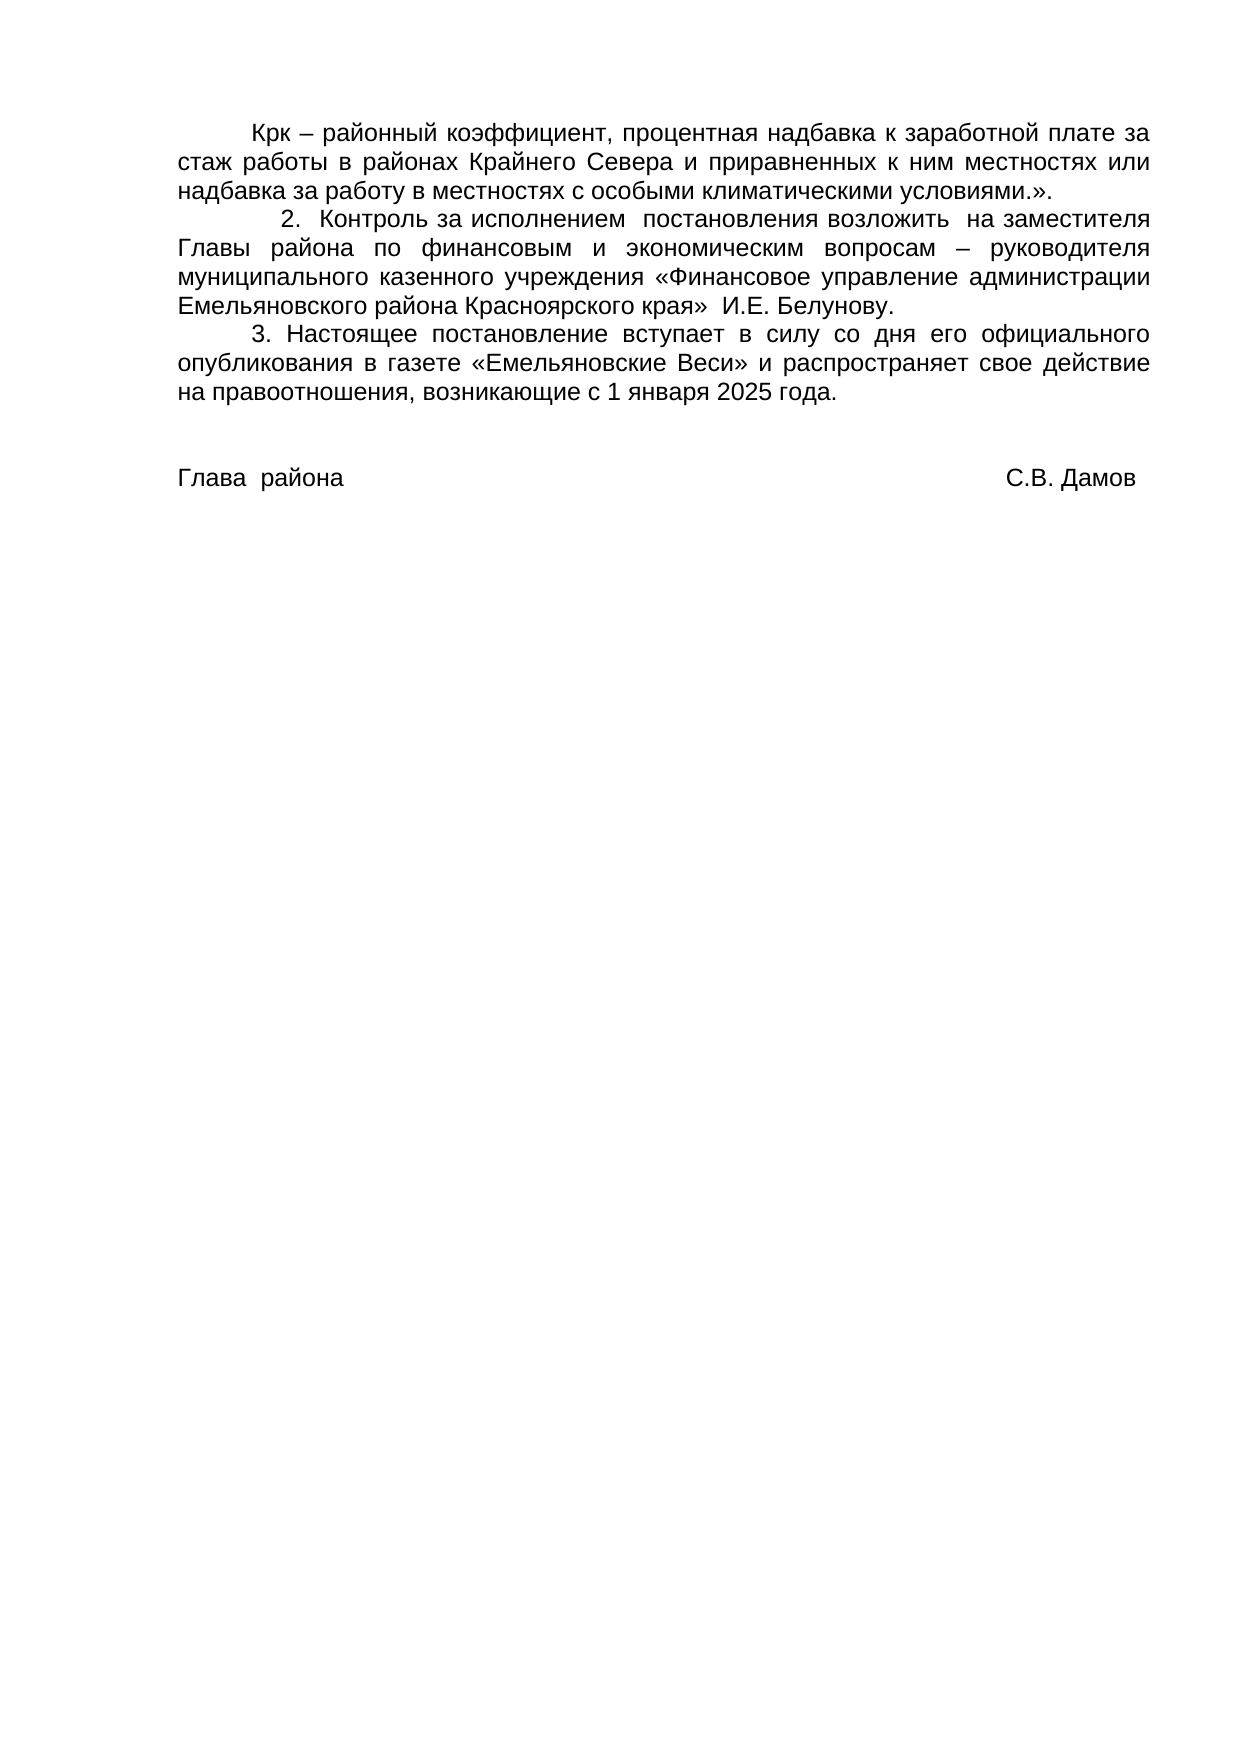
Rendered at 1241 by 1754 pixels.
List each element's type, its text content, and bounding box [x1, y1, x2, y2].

text 2. Контроль за исполнением постановления возложить на заместителя Главы района по финансовым и экономическим вопросам – руководителя муниципального казенного учреждения «Финансовое управление администрации Емельяновского района Красноярского края» И.Е. Белунову. [177, 204, 1152, 319]
text Глава района С.В. Дамов [177, 463, 1152, 492]
text Крк – районный коэффициент, процентная надбавка к заработной плате за стаж работы в районах Крайнего Севера и приравненных к ним местностях или надбавка за работу в местностях с особыми климатическими условиями.». [177, 118, 1152, 204]
text 3. Настоящее постановление вступает в силу со дня его официального опубликования в газете «Емельяновские Веси» и распространяет свое действие на правоотношения, возникающие с 1 января 2025 года. [177, 319, 1152, 406]
